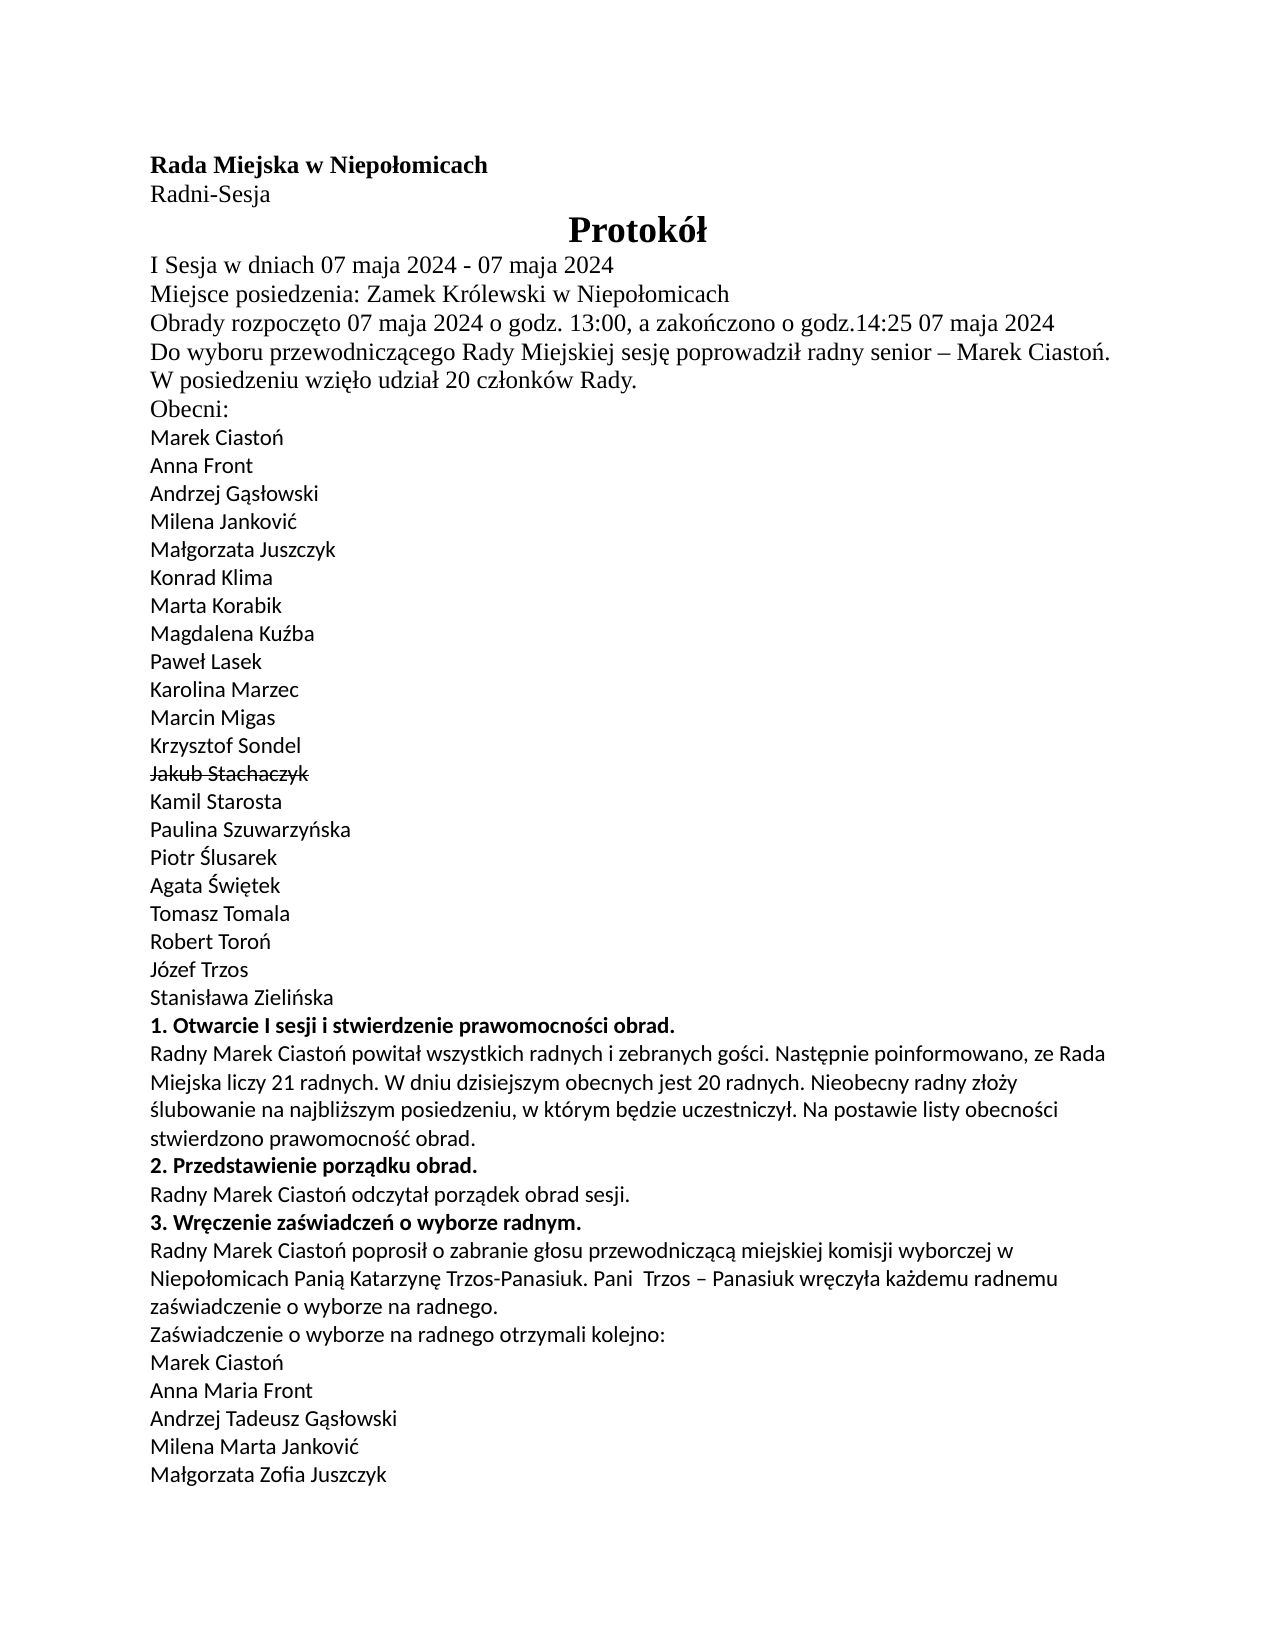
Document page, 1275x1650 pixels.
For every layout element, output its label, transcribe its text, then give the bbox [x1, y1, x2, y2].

text Agata Świętek [150, 871, 1125, 899]
text W posiedzeniu wzięło udział 20 członków Rady. [150, 366, 1125, 394]
text Józef Trzos [150, 956, 1125, 983]
text Karolina Marzec [150, 675, 1125, 703]
text Obrady rozpoczęto 07 maja 2024 o godz. 13:00, a zakończono o godz.14:25 07 maja 2024 Do wyboru przewodniczącego Rady Miejskiej sesję poprowadził radny senior – Marek Ciastoń. [150, 308, 1125, 366]
text I Sesja w dniach 07 maja 2024 - 07 maja 2024 [150, 251, 1125, 279]
text Anna Front [150, 451, 1125, 479]
text Marek Ciastoń [150, 423, 1125, 451]
text Małgorzata Juszczyk [150, 535, 1125, 563]
text Obecni: [150, 394, 1125, 423]
text Andrzej Gąsłowski [150, 479, 1125, 507]
text Paulina Szuwarzyńska [150, 815, 1125, 843]
text Konrad Klima [150, 563, 1125, 591]
text Piotr Ślusarek [150, 843, 1125, 871]
text Krzysztof Sondel [150, 731, 1125, 759]
text Magdalena Kuźba [150, 619, 1125, 647]
text Jakub Stachaczyk [150, 759, 1125, 787]
text Protokół [150, 207, 1125, 251]
text Kamil Starosta [150, 787, 1125, 815]
text 2. Przedstawienie porządku obrad. Radny Marek Ciastoń odczytał porządek obrad sesji. [150, 1152, 1125, 1208]
text Miejsce posiedzenia: Zamek Królewski w Niepołomicach [150, 279, 1125, 308]
text Marcin Migas [150, 703, 1125, 731]
text Marta Korabik [150, 591, 1125, 619]
text Milena Janković [150, 507, 1125, 535]
text Rada Miejska w Niepołomicach [150, 150, 1125, 179]
text 3. Wręczenie zaświadczeń o wyborze radnym. [150, 1208, 1125, 1236]
text Stanisława Zielińska [150, 983, 1125, 1012]
text Robert Toroń [150, 927, 1125, 956]
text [150, 1236, 1125, 1488]
text 1. Otwarcie I sesji i stwierdzenie prawomocności obrad. Radny Marek Ciastoń powitał wszystkich radnych i zebranych gości. Następnie poinformowano, ze Rada Miejska liczy 21 radnych. W dniu dzisiejszym obecnych jest 20 radnych. Nieobecny radny złoży ślubowanie na najbliższym posiedzeniu, w którym będzie uczestniczył. Na postawie listy obecności stwierdzono prawomocność obrad. [150, 1012, 1125, 1152]
text Tomasz Tomala [150, 899, 1125, 927]
text Radni-Sesja [150, 179, 1125, 207]
text Paweł Lasek [150, 647, 1125, 675]
